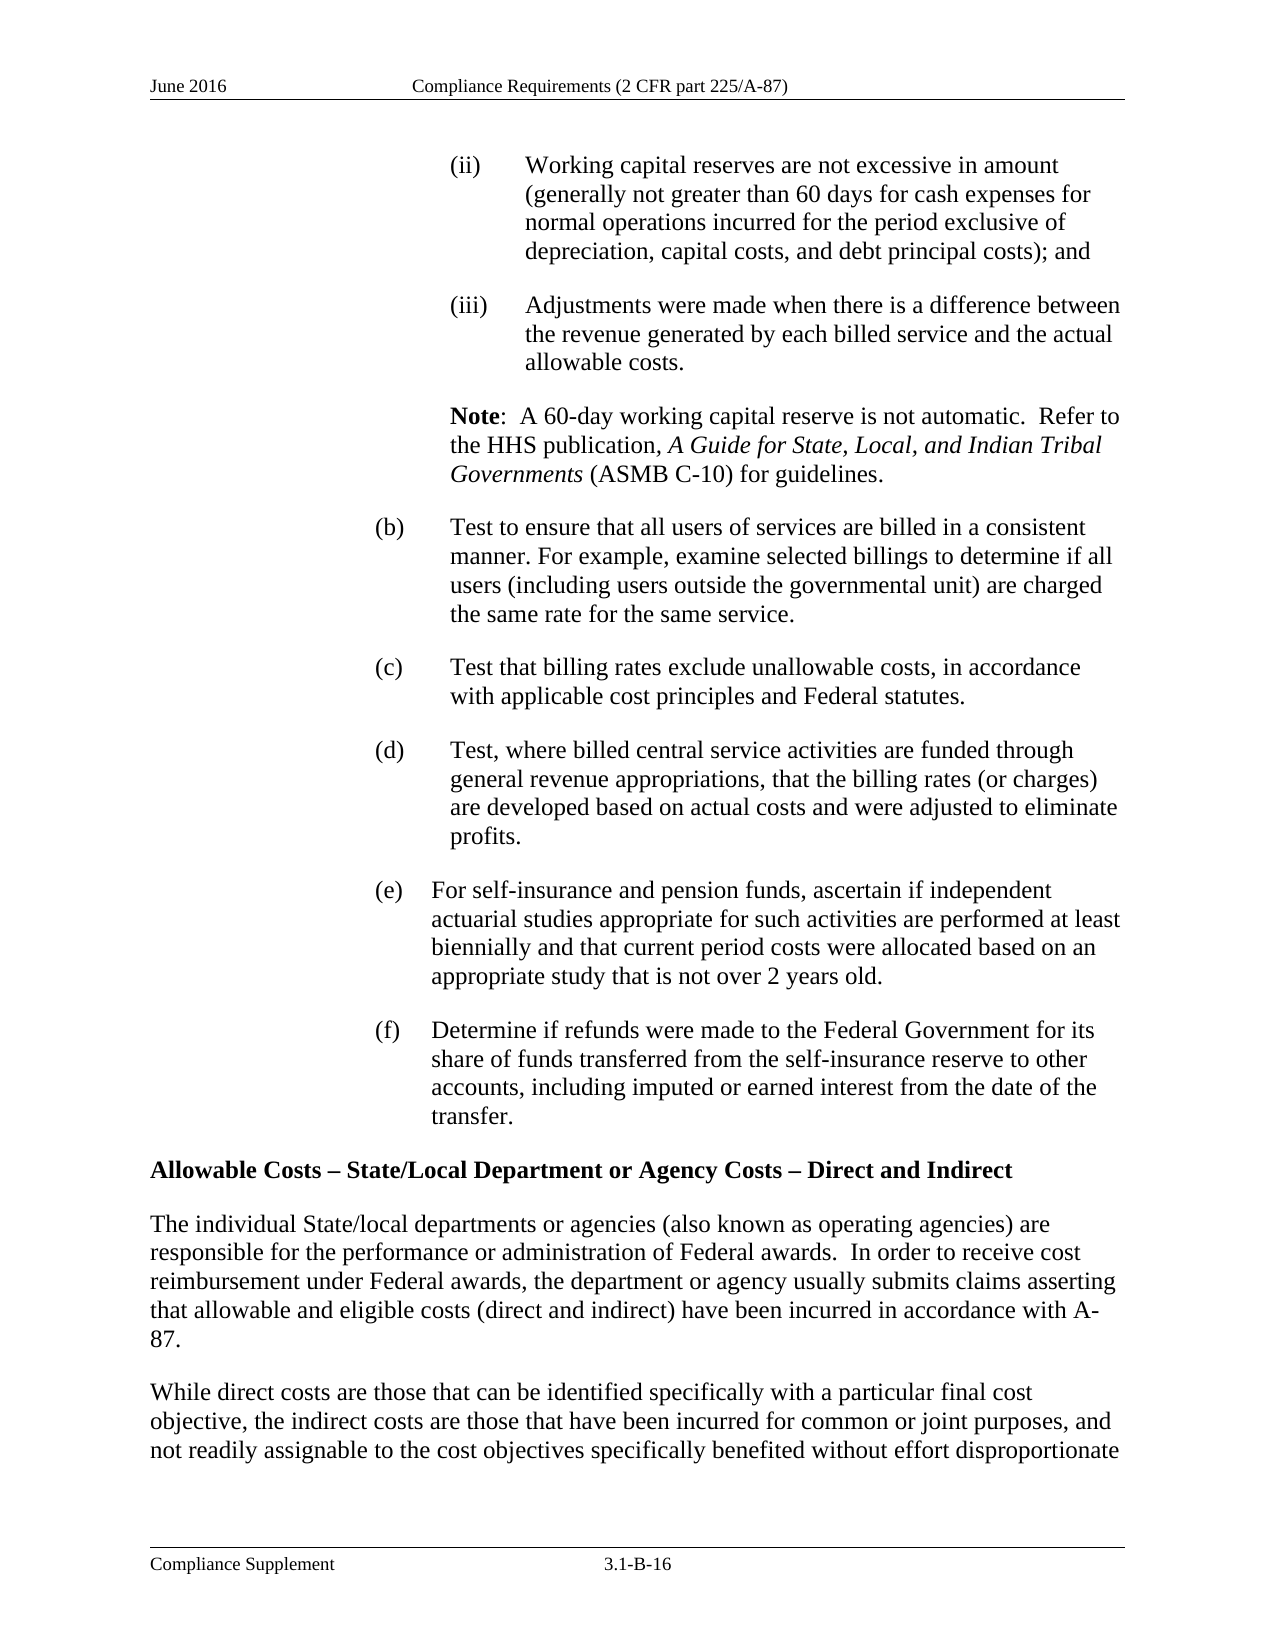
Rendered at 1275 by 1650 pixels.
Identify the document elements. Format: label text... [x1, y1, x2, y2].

text (iii) Adjustments were made when there is a difference between the revenue generated by each billed service and the actual allowable costs. [450, 290, 1125, 376]
text Allowable Costs – State/Local Department or Agency Costs – Direct and Indirect [150, 1155, 1125, 1184]
text Note: A 60-day working capital reserve is not automatic. Refer to the HHS publication, A Guide for State, Local, and Indian Tribal Governments (ASMB C-10) for guidelines. [450, 401, 1125, 487]
text (b) Test to ensure that all users of services are billed in a consistent manner. For example, examine selected billings to determine if all users (including users outside the governmental unit) are charged the same rate for the same service. [375, 512, 1125, 627]
text (c) Test that billing rates exclude unallowable costs, in accordance with applicable cost principles and Federal statutes. [375, 652, 1125, 710]
text The individual State/local departments or agencies (also known as operating agencies) are responsible for the performance or administration of Federal awards. In order to receive cost reimbursement under Federal awards, the department or agency usually submits claims asserting that allowable and eligible costs (direct and indirect) have been incurred in accordance with A-87. [150, 1209, 1125, 1352]
text (ii) Working capital reserves are not excessive in amount (generally not greater than 60 days for cash expenses for normal operations incurred for the period exclusive of depreciation, capital costs, and debt principal costs); and [450, 150, 1125, 265]
text (e) For self-insurance and pension funds, ascertain if independent actuarial studies appropriate for such activities are performed at least biennially and that current period costs were allocated based on an appropriate study that is not over 2 years old. [375, 875, 1125, 990]
text (d) Test, where billed central service activities are funded through general revenue appropriations, that the billing rates (or charges) are developed based on actual costs and were adjusted to eliminate profits. [375, 735, 1125, 850]
text (f) Determine if refunds were made to the Federal Government for its share of funds transferred from the self-insurance reserve to other accounts, including imputed or earned interest from the date of the transfer. [375, 1015, 1125, 1130]
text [150, 1377, 1125, 1464]
